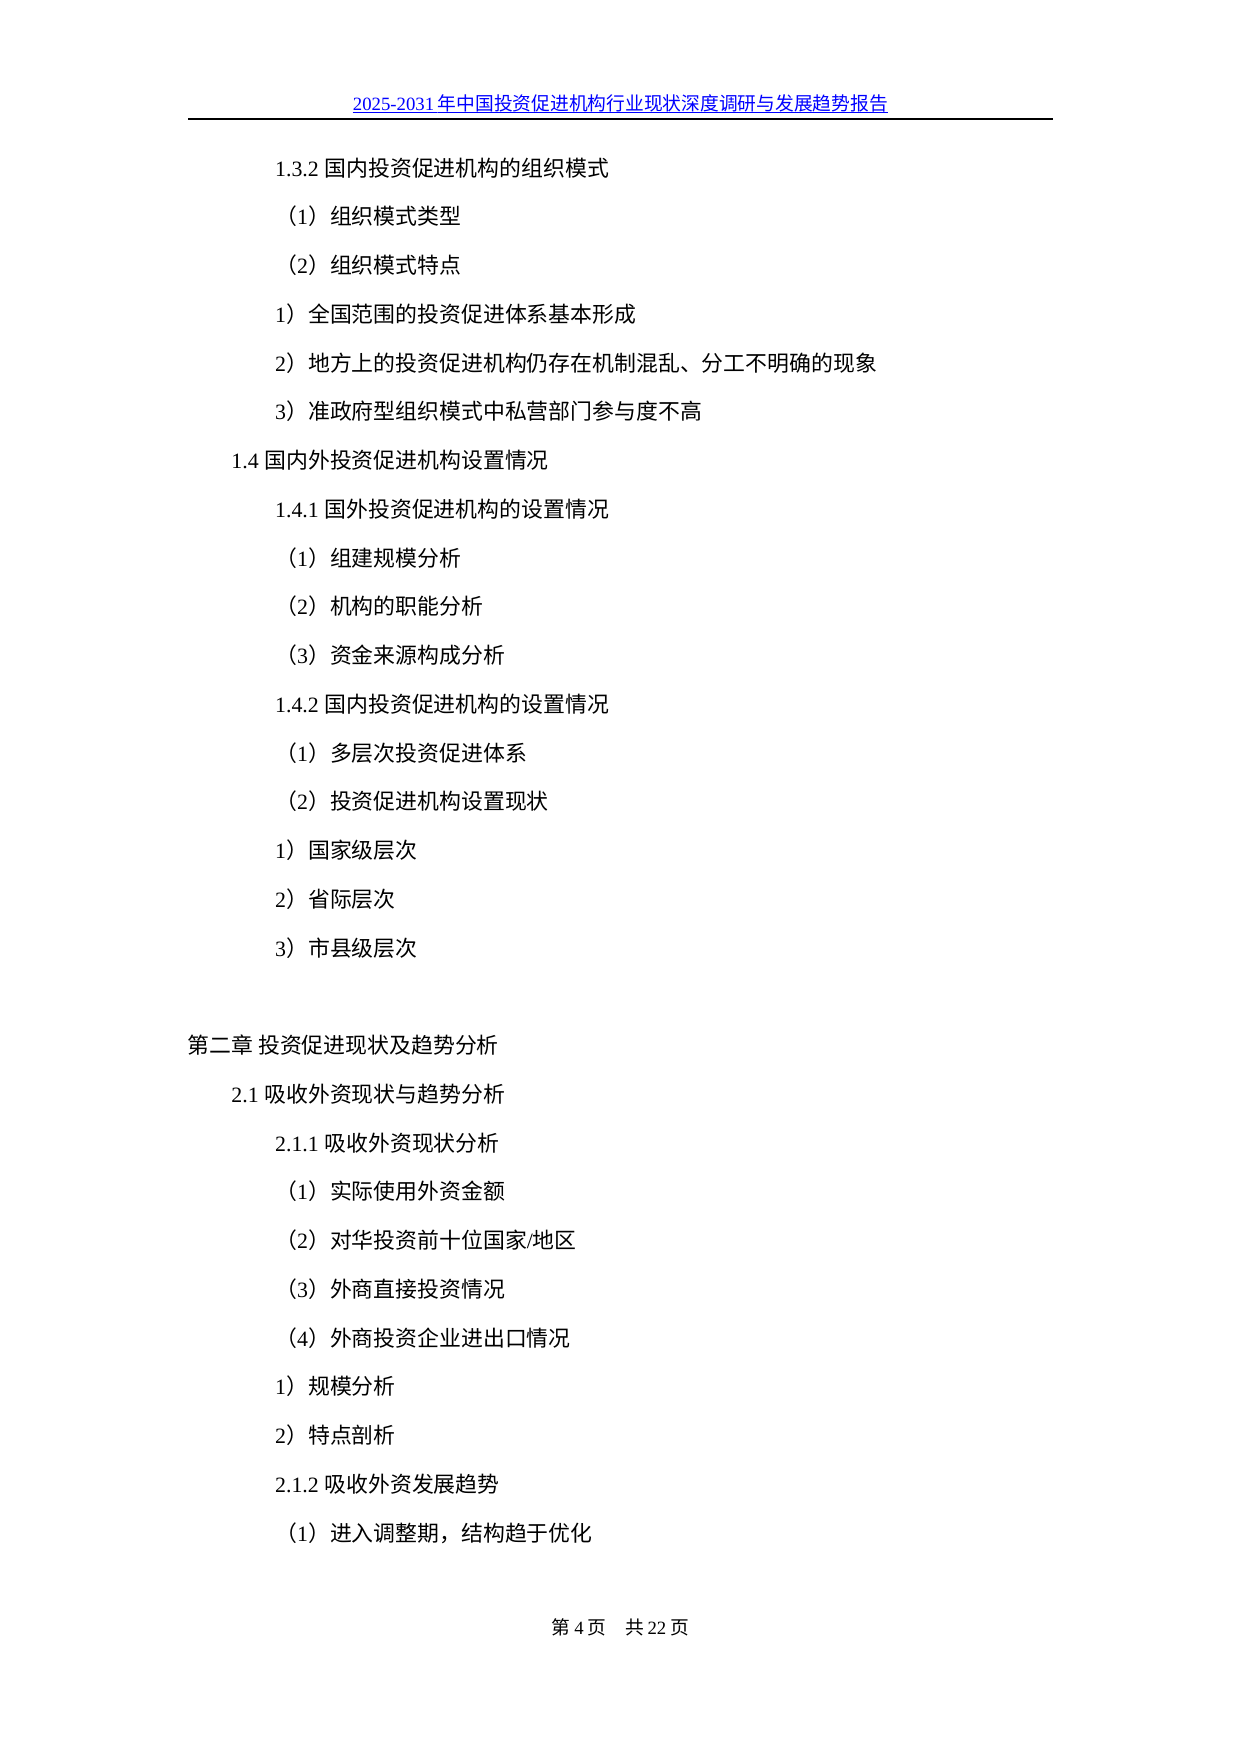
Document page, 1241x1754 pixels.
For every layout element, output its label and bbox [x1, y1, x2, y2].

text [187, 150, 1053, 1548]
